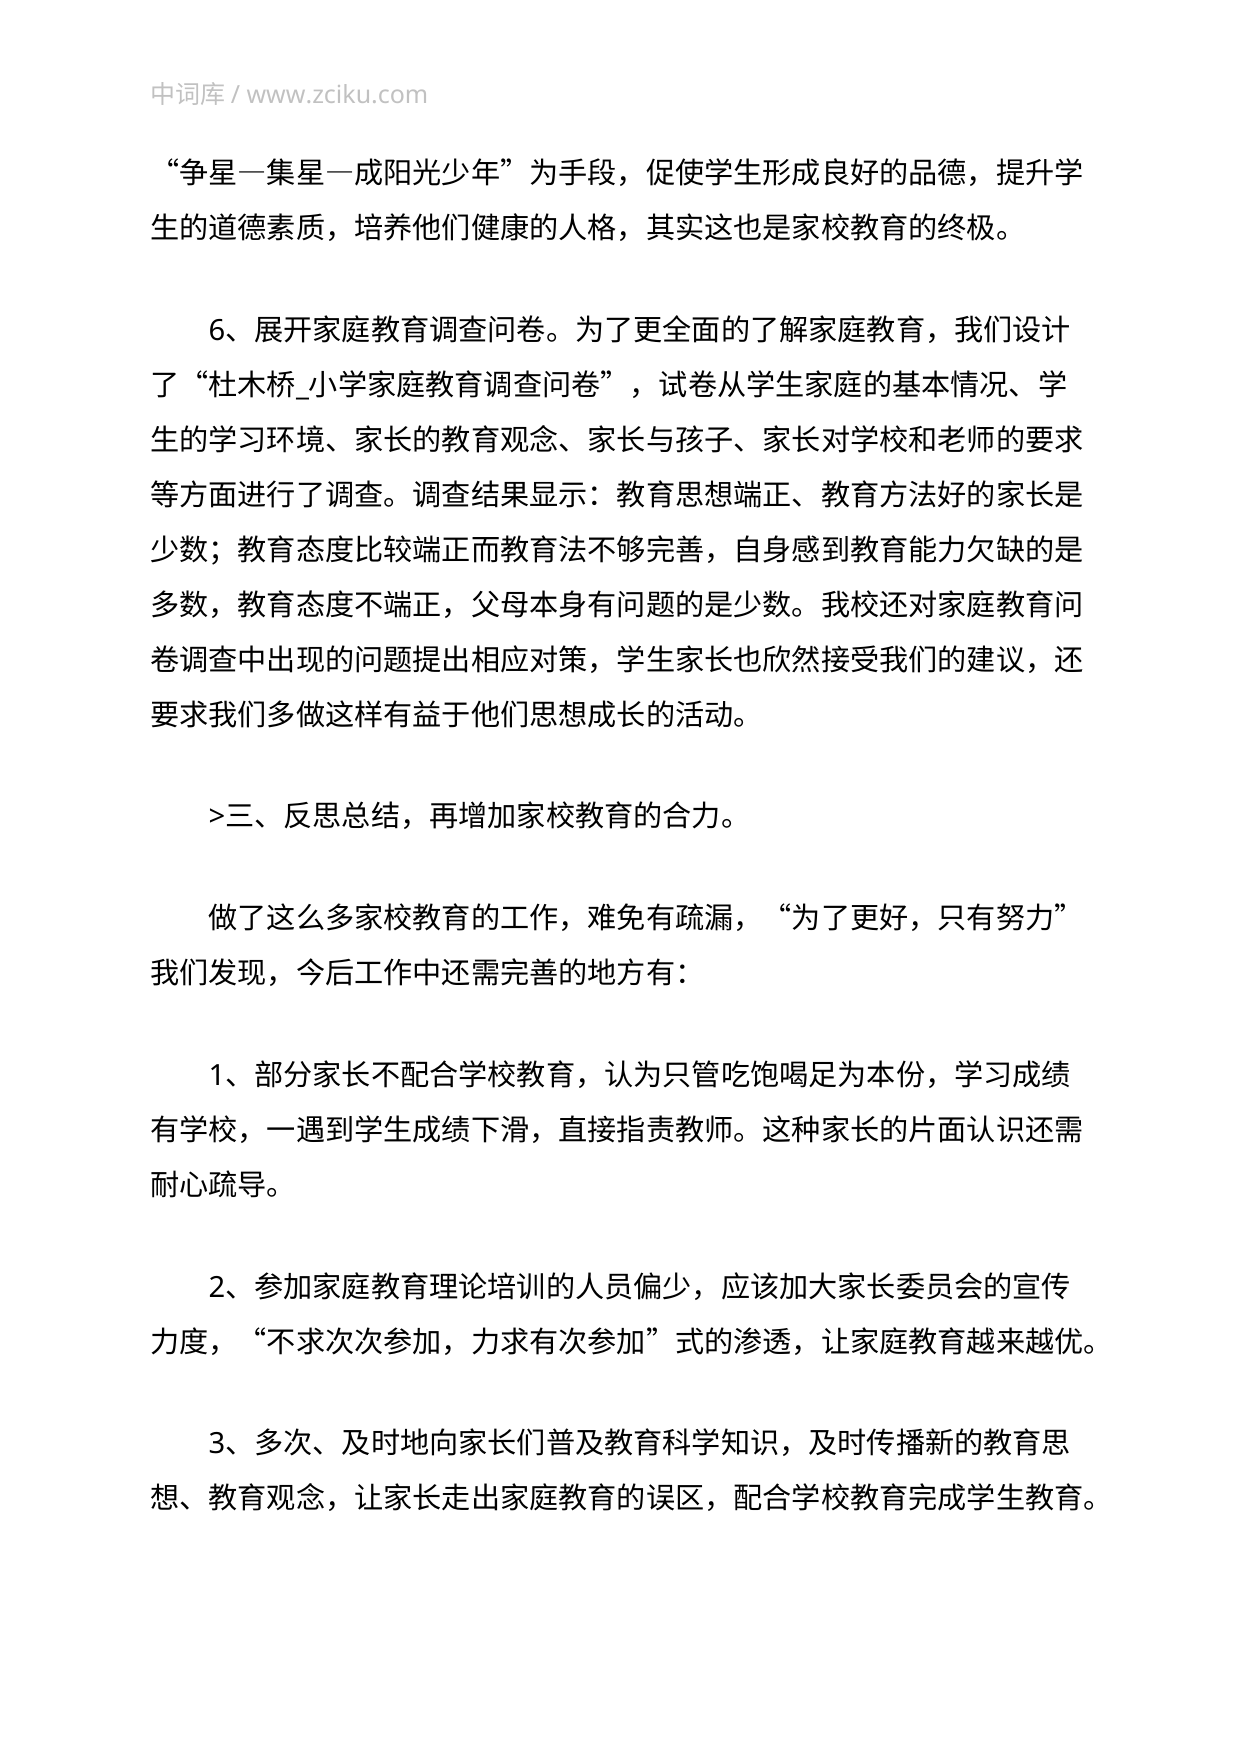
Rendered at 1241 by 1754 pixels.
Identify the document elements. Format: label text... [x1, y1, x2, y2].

text 2、参加家庭教育理论培训的人员偏少，应该加大家长委员会的宣传力度，“不求次次参加，力求有次参加”式的渗透，让家庭教育越来越优。 [150, 1263, 1090, 1361]
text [150, 150, 1090, 247]
text >三、反思总结，再增加家校教育的合力。 [150, 793, 1090, 835]
text 3、多次、及时地向家长们普及教育科学知识，及时传播新的教育思想、教育观念，让家长走出家庭教育的误区，配合学校教育完成学生教育。 [150, 1420, 1090, 1517]
text 做了这么多家校教育的工作，难免有疏漏，“为了更好，只有努力”我们发现，今后工作中还需完善的地方有： [150, 895, 1090, 992]
text 6、展开家庭教育调查问卷。为了更全面的了解家庭教育，我们设计了“杜木桥_小学家庭教育调查问卷”，试卷从学生家庭的基本情况、学生的学习环境、家长的教育观念、家长与孩子、家长对学校和老师的要求等方面进行了调查。调查结果显示：教育思想端正、教育方法好的家长是少数；教育态度比较端正而教育法不够完善，自身感到教育能力欠缺的是多数，教育态度不端正，父母本身有问题的是少数。我校还对家庭教育问卷调查中出现的问题提出相应对策，学生家长也欣然接受我们的建议，还要求我们多做这样有益于他们思想成长的活动。 [150, 307, 1090, 733]
text 1、部分家长不配合学校教育，认为只管吃饱喝足为本份，学习成绩有学校，一遇到学生成绩下滑，直接指责教师。这种家长的片面认识还需耐心疏导。 [150, 1052, 1090, 1204]
